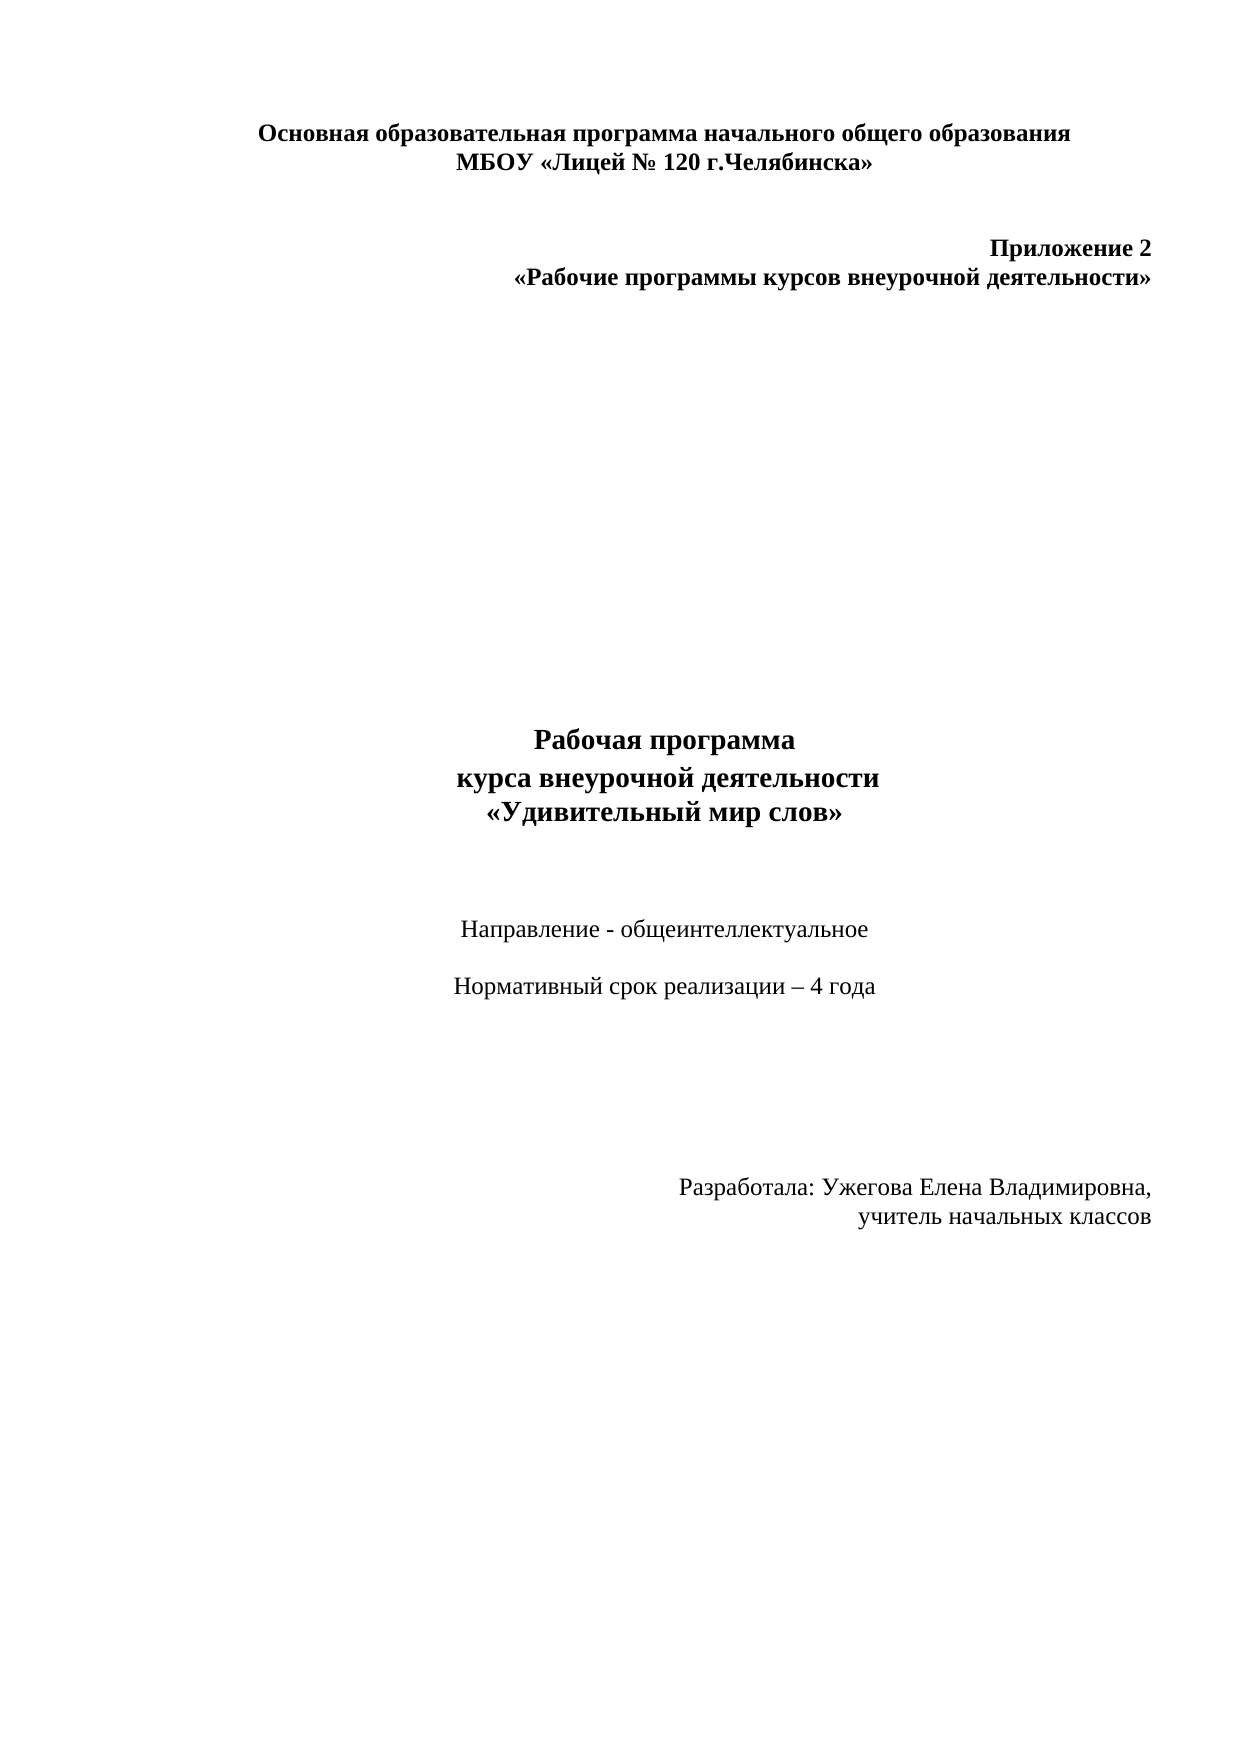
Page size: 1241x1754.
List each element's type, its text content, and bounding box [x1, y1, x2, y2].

text Приложение 2 [177, 233, 1152, 262]
text Рабочая программа [177, 722, 1152, 755]
text «Рабочие программы курсов внеурочной деятельности» [177, 262, 1152, 291]
text Направление - общеинтеллектуальное [177, 914, 1152, 942]
text курса внеурочной деятельности [177, 760, 1152, 794]
text Нормативный срок реализации – 4 года [177, 971, 1152, 1000]
text учитель начальных классов [177, 1201, 1152, 1230]
text МБОУ «Лицей № 120 г.Челябинска» [177, 147, 1152, 176]
text Разработала: Ужегова Елена Владимировна, [177, 1172, 1152, 1201]
text «Удивительный мир слов» [177, 794, 1152, 827]
text Основная образовательная программа начального общего образования [177, 118, 1152, 147]
